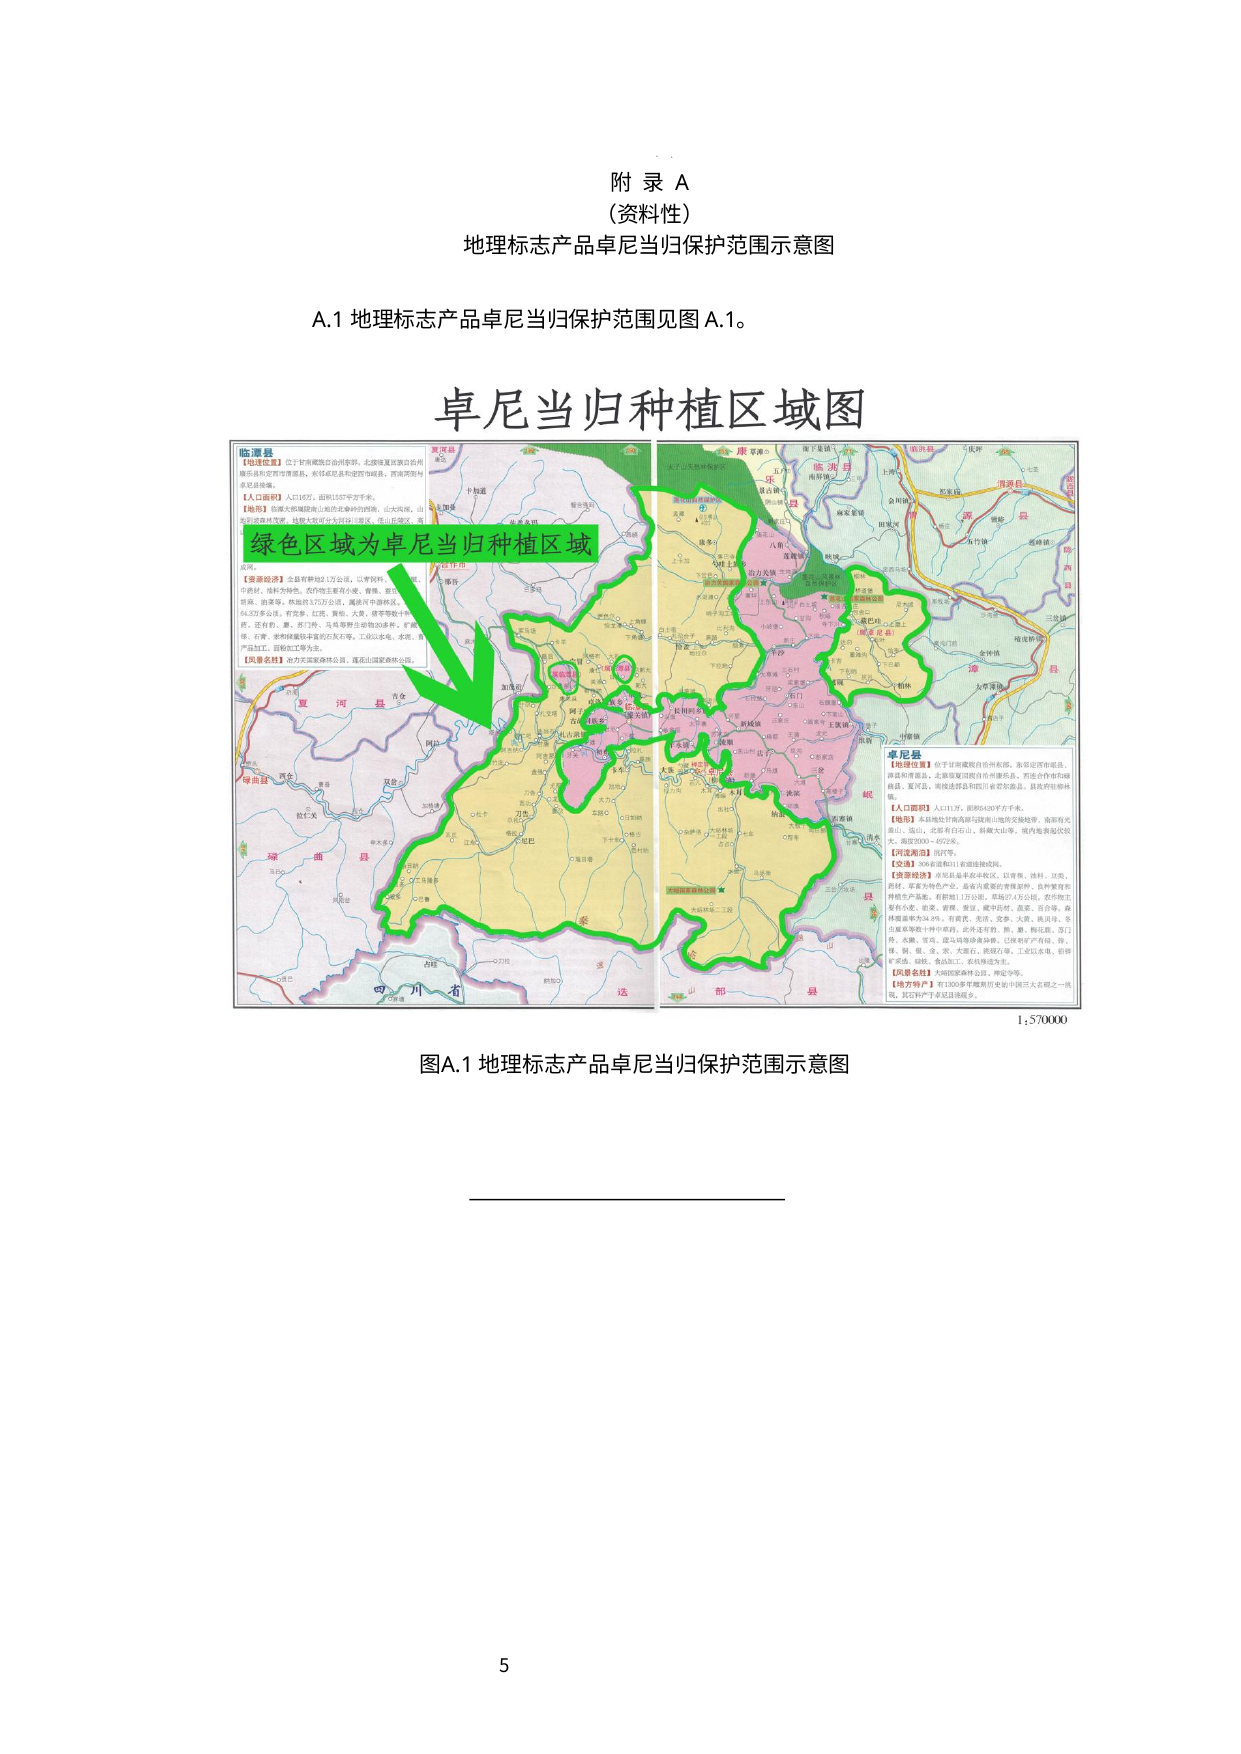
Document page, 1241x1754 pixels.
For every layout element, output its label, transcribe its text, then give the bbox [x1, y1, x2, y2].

text （资料性） 地理标志产品卓尼当归保护范围示意图 [177, 165, 1122, 260]
picture [177, 367, 1121, 1035]
text 地理标志产品卓尼当归保护范围示意图 [177, 1047, 1122, 1079]
text A.1 地理标志产品卓尼当归保护范围见图A.1。 [268, 302, 1122, 334]
